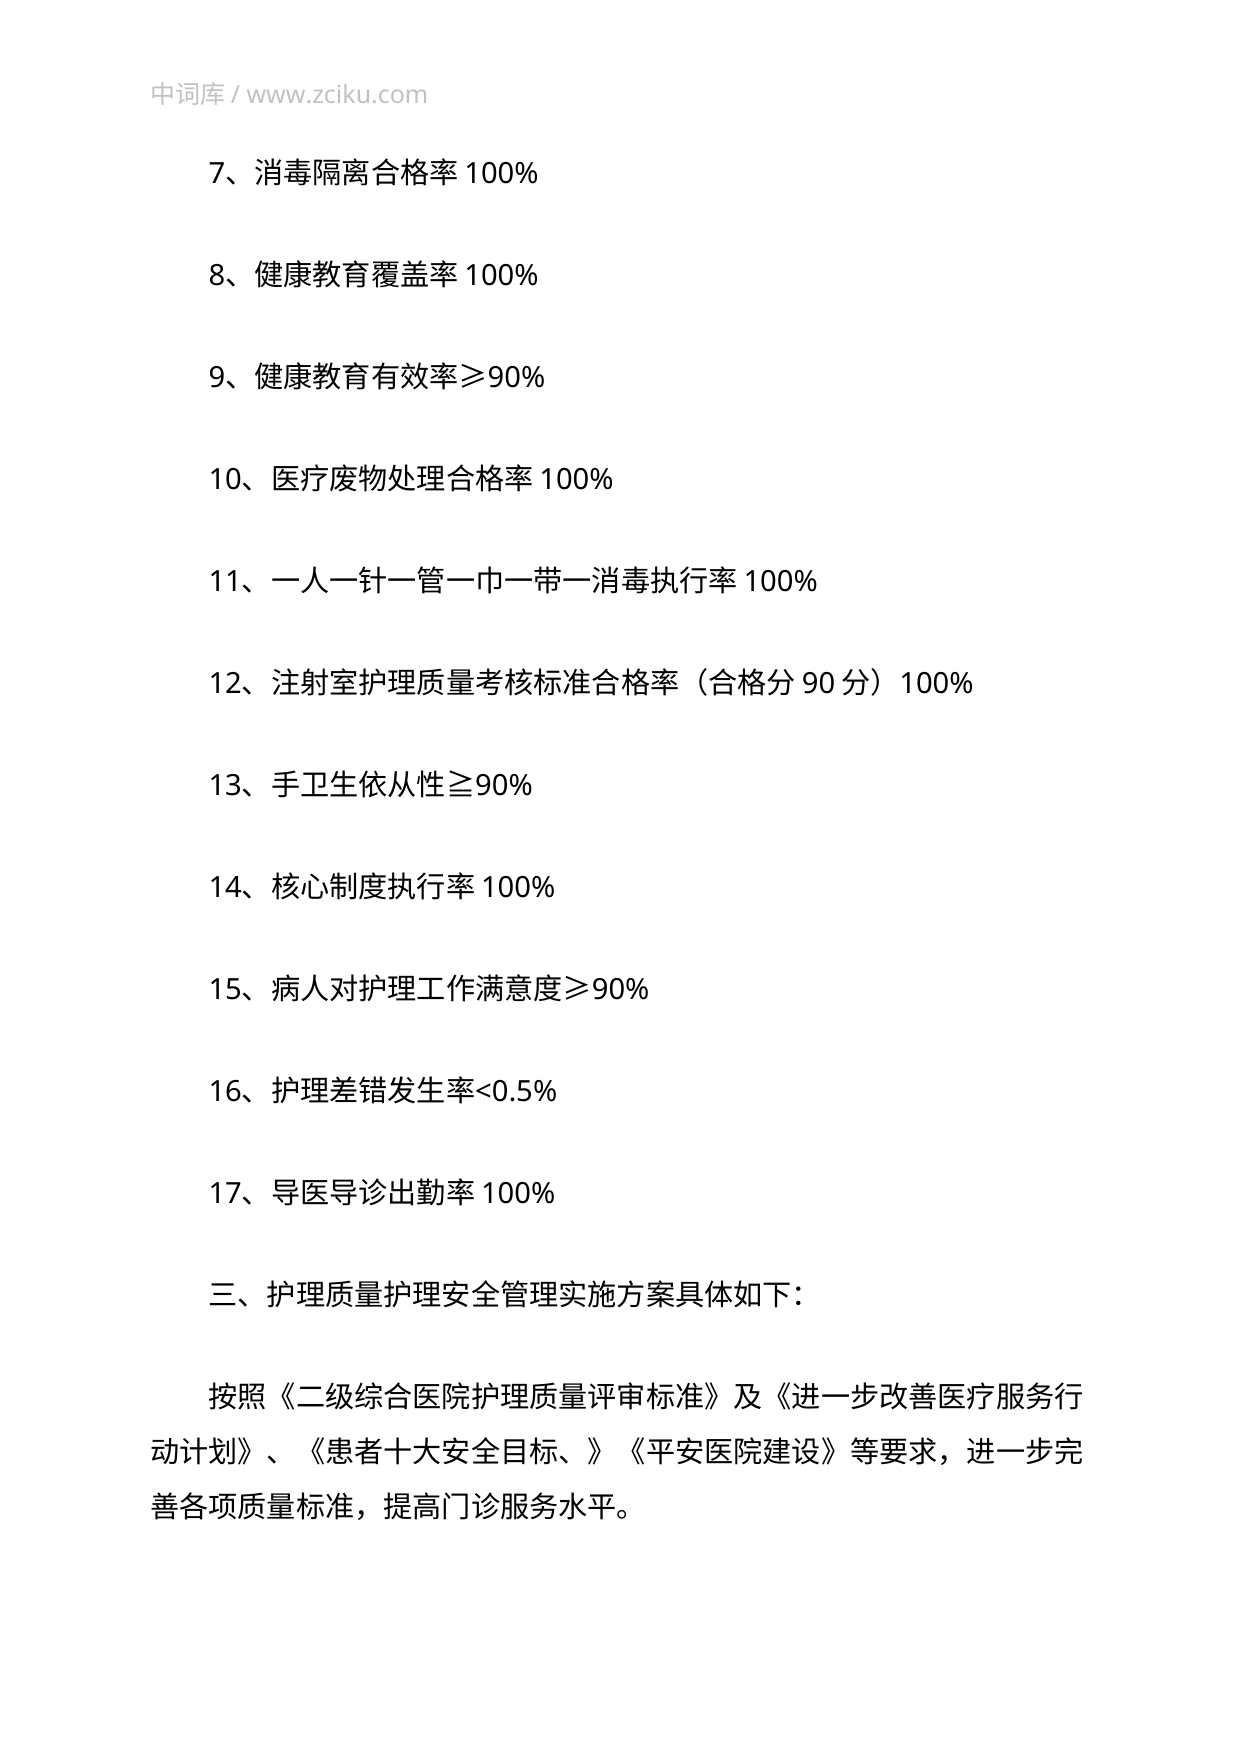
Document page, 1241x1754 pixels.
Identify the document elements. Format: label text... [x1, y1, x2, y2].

text 8、健康教育覆盖率100% [150, 252, 1090, 294]
text 11、一人一针一管一巾一带一消毒执行率100% [150, 558, 1090, 600]
text 10、医疗废物处理合格率100% [150, 456, 1090, 498]
text 7、消毒隔离合格率100% [150, 150, 1090, 192]
text 按照《二级综合医院护理质量评审标准》及《进一步改善医疗服务行动计划》、《患者十大安全目标、》《平安医院建设》等要求，进一步完善各项质量标准，提高门诊服务水平。 [150, 1373, 1090, 1526]
text 17、导医导诊出勤率100% [150, 1170, 1090, 1212]
text 12、注射室护理质量考核标准合格率（合格分90分）100% [150, 660, 1090, 702]
text 16、护理差错发生率<0.5% [150, 1068, 1090, 1110]
text 15、病人对护理工作满意度≥90% [150, 966, 1090, 1008]
text 9、健康教育有效率≥90% [150, 354, 1090, 396]
text 14、核心制度执行率100% [150, 864, 1090, 906]
text 三、护理质量护理安全管理实施方案具体如下： [150, 1272, 1090, 1314]
text 13、手卫生依从性≧90% [150, 762, 1090, 804]
